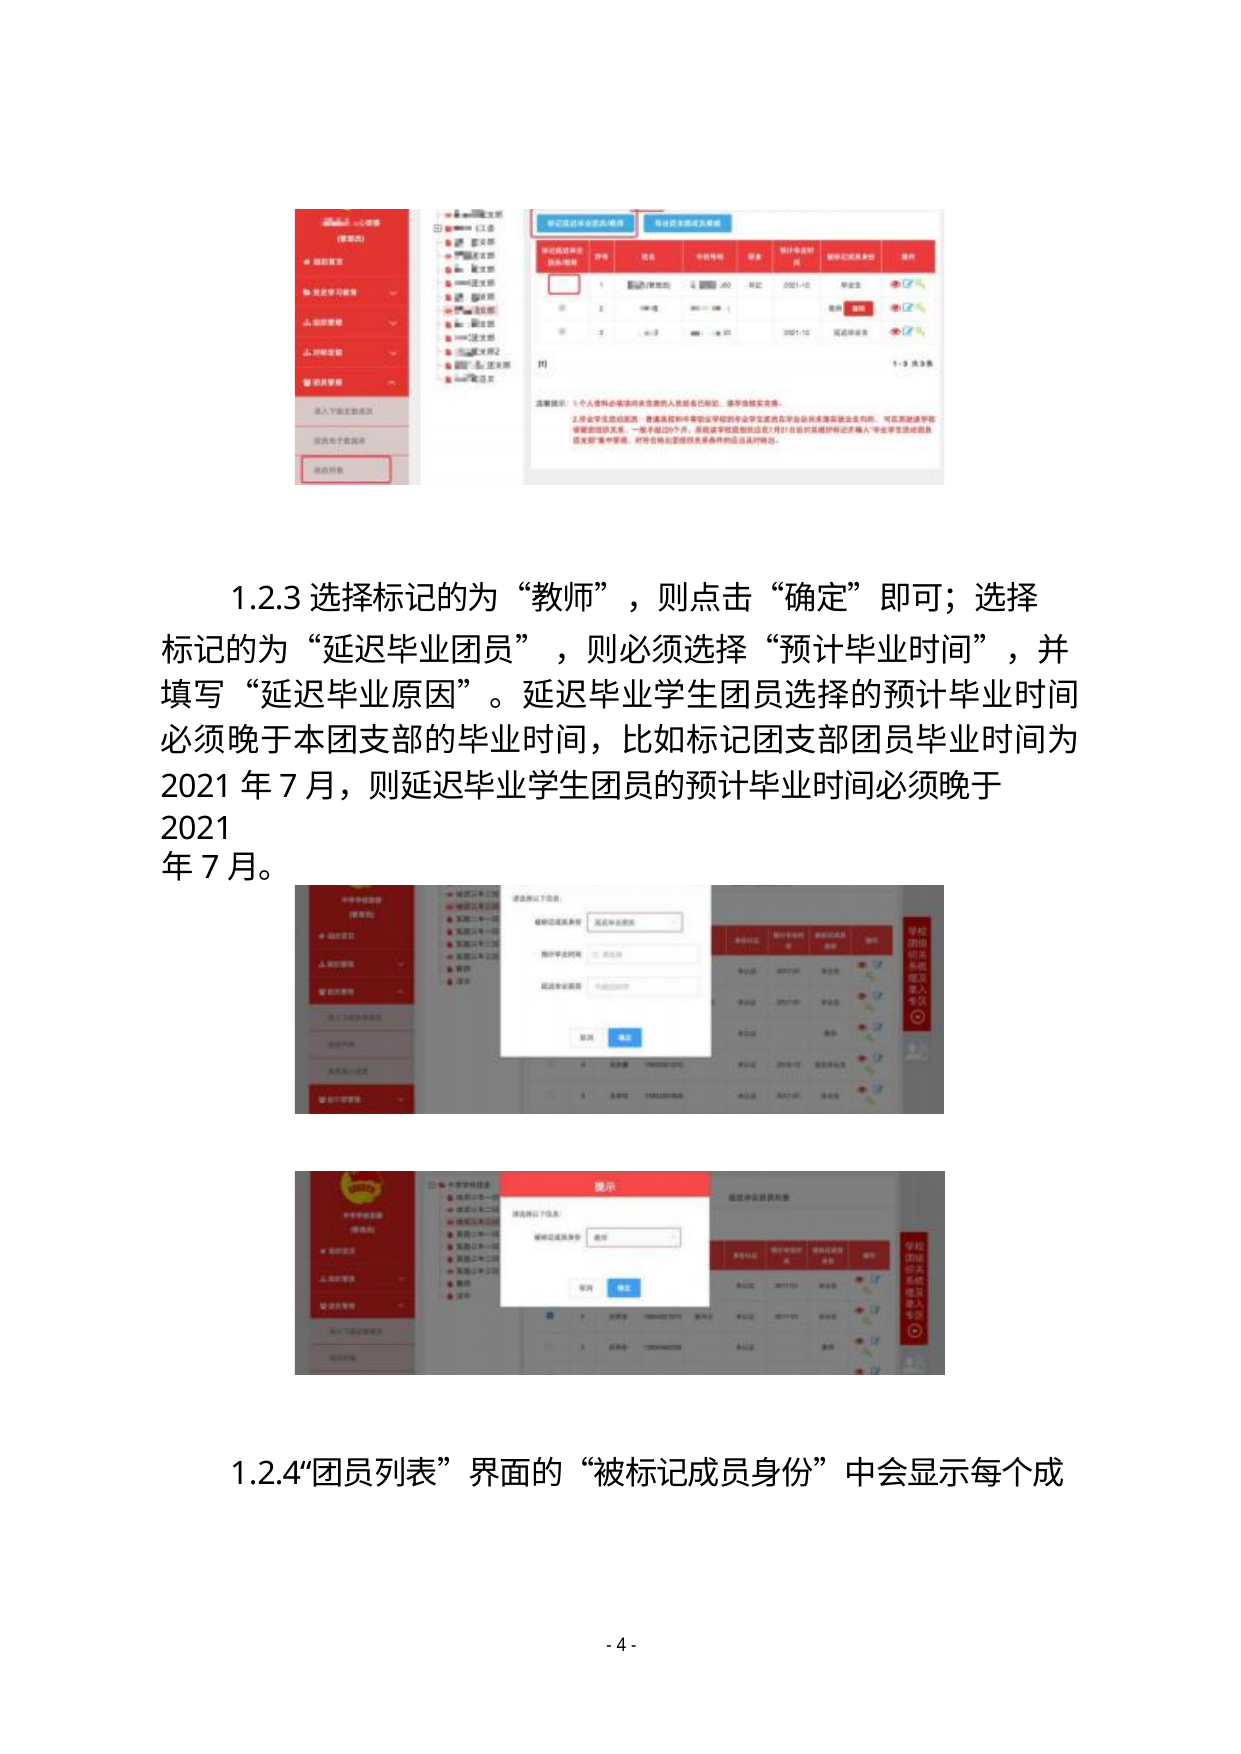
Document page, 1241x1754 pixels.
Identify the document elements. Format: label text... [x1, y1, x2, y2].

text 年 7 月。 [161, 849, 1081, 885]
text 1.2.4“团员列表”界面的“被标记成员身份”中会显示每个成 [230, 1449, 1081, 1493]
picture [294, 885, 944, 1114]
picture [294, 1171, 945, 1375]
text 1.2.3 选择标记的为“教师”，则点击“确定”即可；选择 [230, 578, 1081, 618]
text 标记的为“延迟毕业团员” ，则必须选择“预计毕业时间”，并 填写“延迟毕业原因”。延迟毕业学生团员选择的预计毕业时间 必须晚于本团支部的毕业时间，比如标记团支部团员毕业时间为 2021 年 7 月，则延迟毕业学生团员的预计毕业时间必须晚于2021 [160, 625, 1081, 849]
picture [294, 209, 945, 485]
